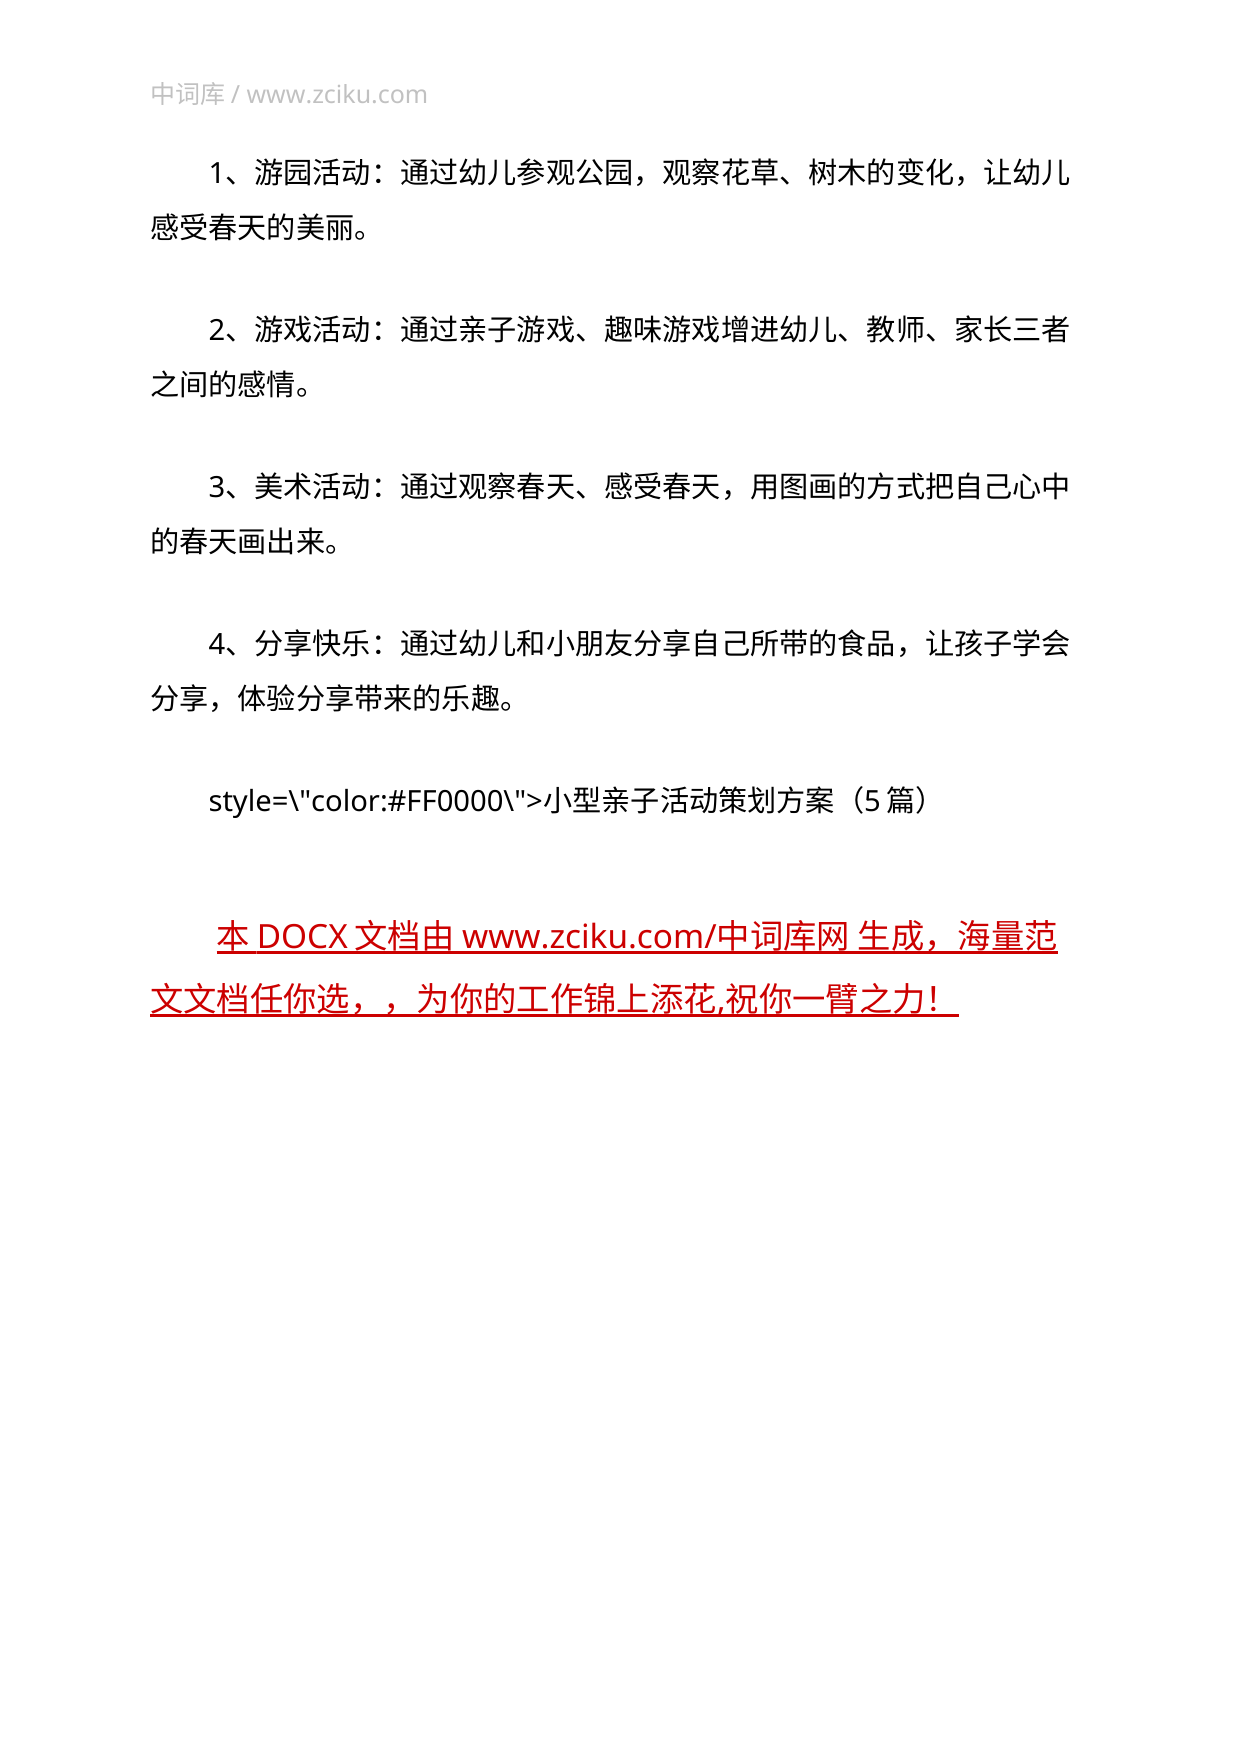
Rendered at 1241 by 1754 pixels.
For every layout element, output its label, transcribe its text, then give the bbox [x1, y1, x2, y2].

text 1、游园活动：通过幼儿参观公园，观察花草、树木的变化，让幼儿感受春天的美丽。 [150, 150, 1090, 247]
text style=\"color:#FF0000\">小型亲子活动策划方案（5篇） [150, 777, 1090, 819]
text 2、游戏活动：通过亲子游戏、趣味游戏增进幼儿、教师、家长三者之间的感情。 [150, 307, 1090, 404]
text 3、美术活动：通过观察春天、感受春天，用图画的方式把自己心中的春天画出来。 [150, 463, 1090, 561]
text 4、分享快乐：通过幼儿和小朋友分享自己所带的食品，让孩子学会分享，体验分享带来的乐趣。 [150, 620, 1090, 718]
text 本DOCX文档由 www.zciku.com/中词库网 生成，海量范文文档任你选，，为你的工作锦上添花,祝你一臂之力！ [150, 910, 1090, 1022]
